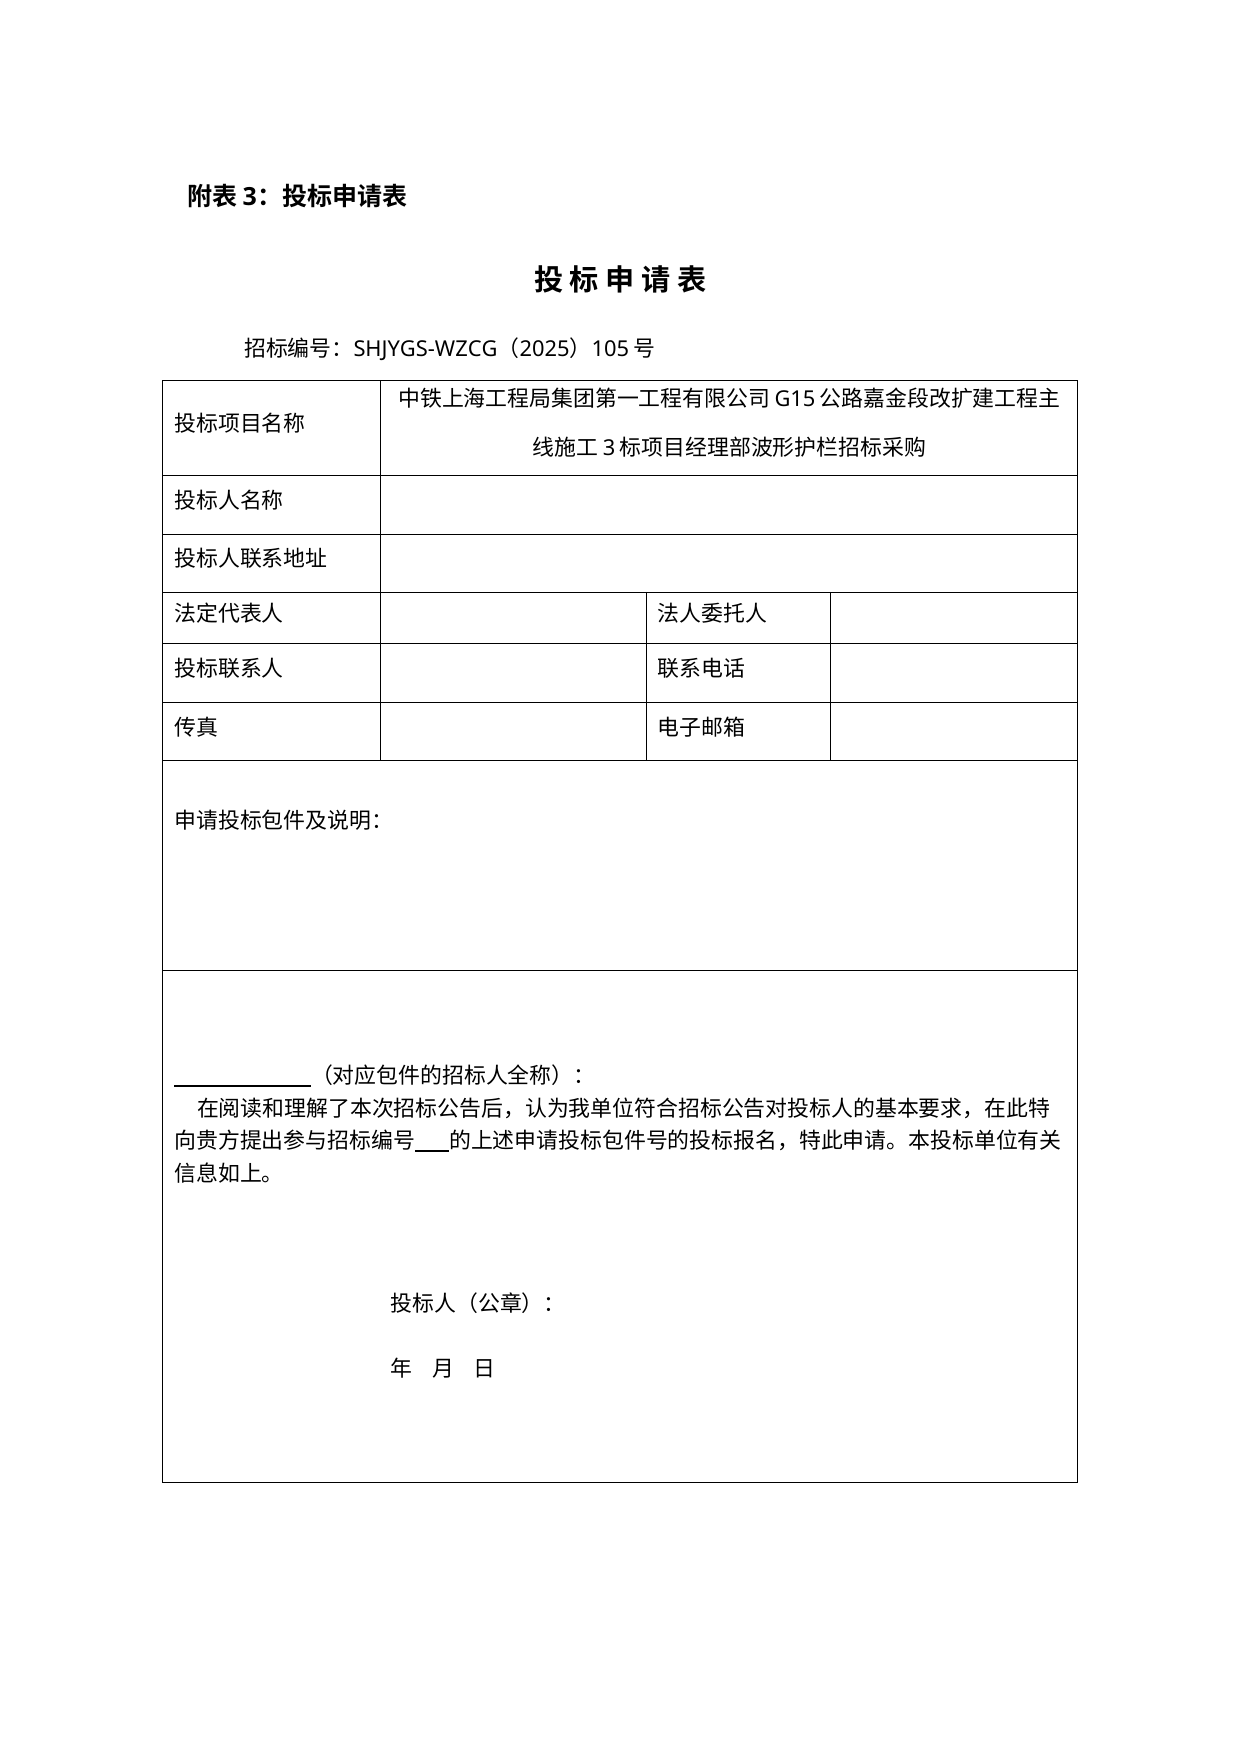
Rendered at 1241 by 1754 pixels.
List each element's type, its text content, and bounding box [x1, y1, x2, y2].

table_header 投标项目名称 [163, 381, 380, 475]
table_cell 投标联系人 [163, 644, 380, 702]
table_cell 申请投标包件及说明： [163, 761, 1077, 970]
table_cell [381, 593, 646, 642]
table_cell [381, 476, 1077, 534]
text 招标编号：SHJYGS-WZCG（2025）105号 [187, 331, 1053, 363]
table_cell 投标人联系地址 [163, 535, 380, 592]
table_cell 法人委托人 [647, 593, 830, 642]
table_cell 电子邮箱 [647, 703, 830, 760]
text 投 标 申 请 表 [187, 245, 1053, 310]
table_cell [831, 593, 1077, 642]
table_cell 法定代表人 [163, 593, 380, 642]
table_cell [831, 703, 1077, 760]
table_cell 传真 [163, 703, 380, 760]
subtitle 附表3：投标申请表 [187, 162, 1053, 227]
table_cell [831, 644, 1077, 702]
table_cell 联系电话 [647, 644, 830, 702]
table_cell [381, 535, 1077, 592]
table_cell （对应包件的招标人全称）： 在阅读和理解了本次招标公告后，认为我单位符合招标公告对投标人的基本要求，在此特向贵方提出参与招标编号 的上述申请投标包件号的投标报名，特此申请。本投标单位有关信息如上。 投标人（公章）： 年 月 日 [163, 971, 1077, 1482]
table_header 中铁上海工程局集团第一工程有限公司G15公路嘉金段改扩建工程主线施工3标项目经理部波形护栏招标采购 [381, 381, 1077, 475]
table_cell [381, 703, 646, 760]
table_cell [381, 644, 646, 702]
table_cell 投标人名称 [163, 476, 380, 534]
